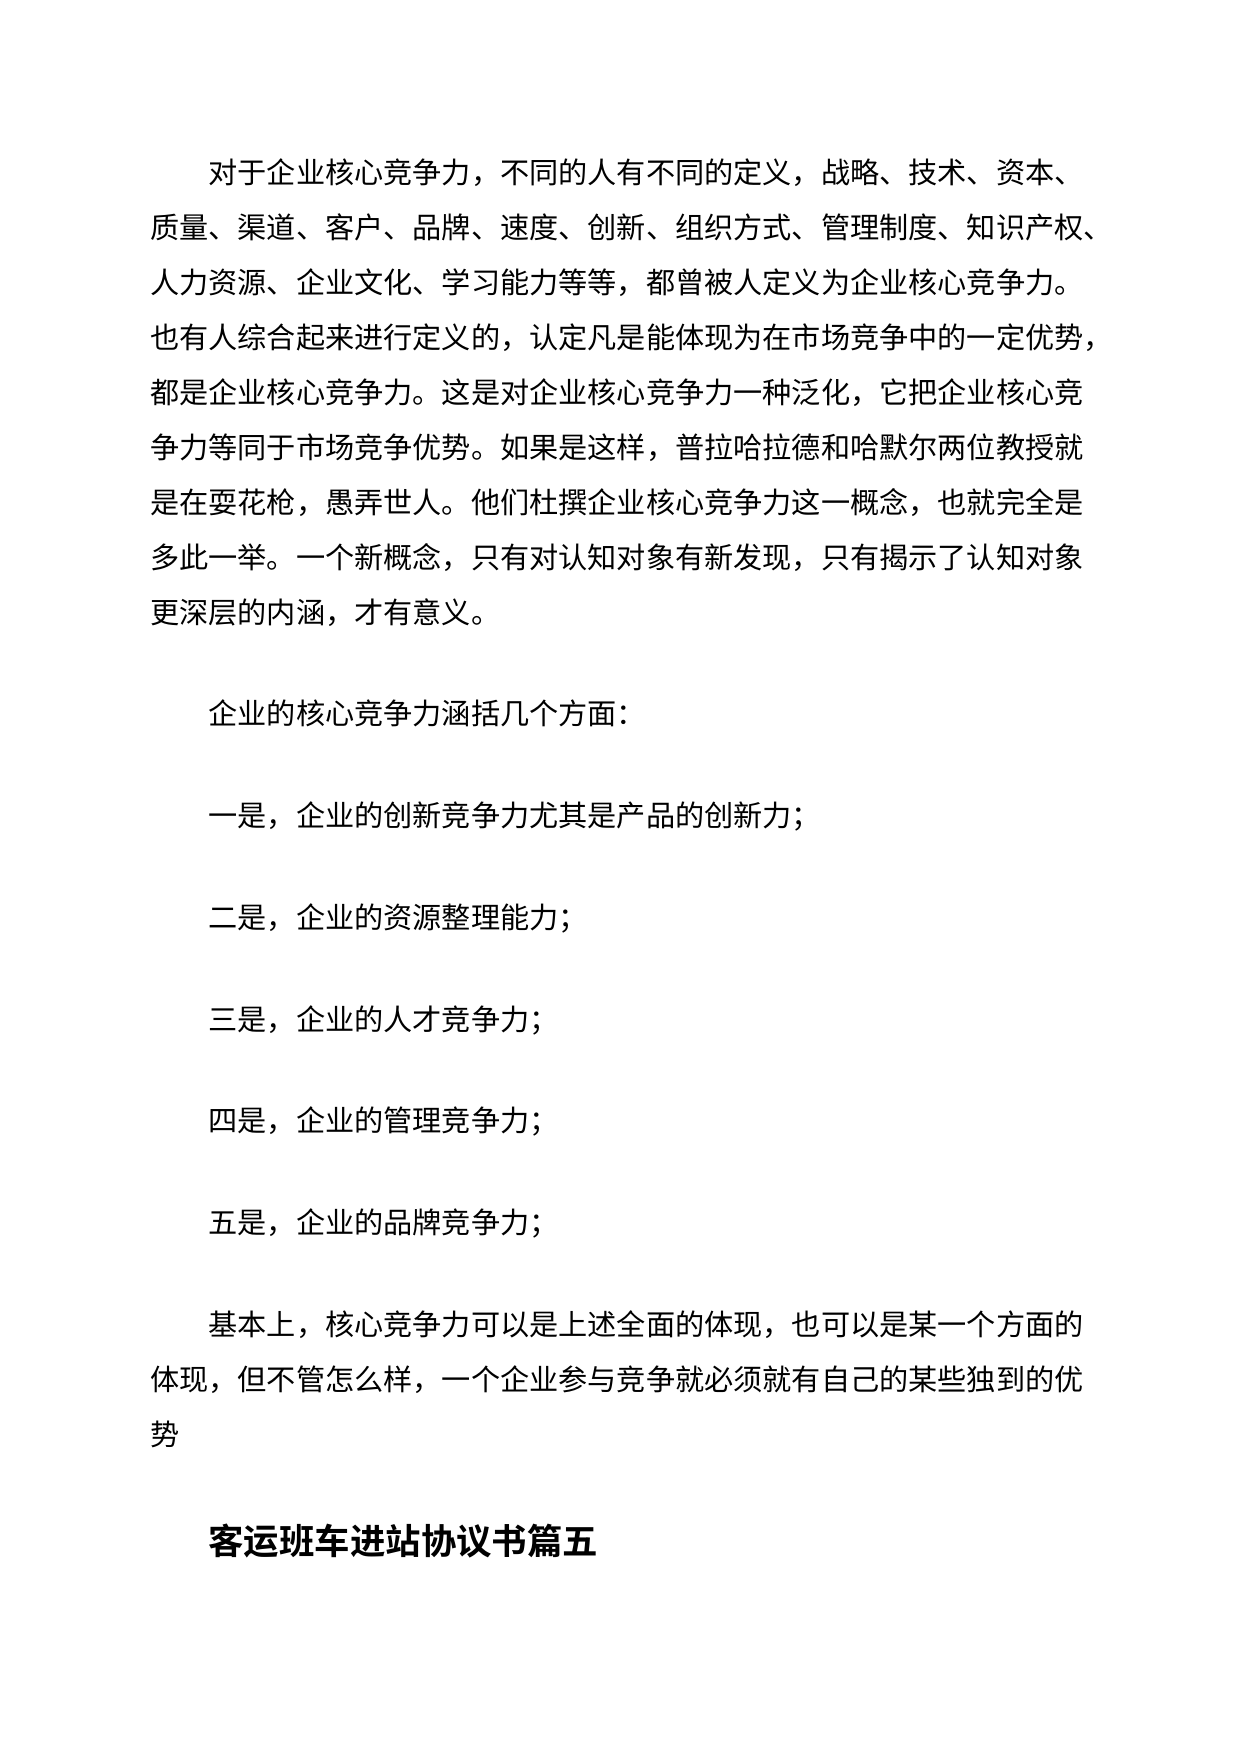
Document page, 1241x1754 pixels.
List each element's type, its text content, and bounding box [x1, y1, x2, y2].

text 对于企业核心竞争力，不同的人有不同的定义，战略、技术、资本、质量、渠道、客户、品牌、速度、创新、组织方式、管理制度、知识产权、人力资源、企业文化、学习能力等等，都曾被人定义为企业核心竞争力。也有人综合起来进行定义的，认定凡是能体现为在市场竞争中的一定优势，都是企业核心竞争力。这是对企业核心竞争力一种泛化，它把企业核心竞争力等同于市场竞争优势。如果是这样，普拉哈拉德和哈默尔两位教授就是在耍花枪，愚弄世人。他们杜撰企业核心竞争力这一概念，也就完全是多此一举。一个新概念，只有对认知对象有新发现，只有揭示了认知对象更深层的内涵，才有意义。 [150, 150, 1090, 631]
text 四是，企业的管理竞争力； [150, 1098, 1090, 1140]
text 基本上，核心竞争力可以是上述全面的体现，也可以是某一个方面的体现，但不管怎么样，一个企业参与竞争就必须就有自己的某些独到的优势 [150, 1302, 1090, 1454]
text 三是，企业的人才竞争力； [150, 996, 1090, 1038]
text 一是，企业的创新竞争力尤其是产品的创新力； [150, 793, 1090, 835]
text 企业的核心竞争力涵括几个方面： [150, 691, 1090, 733]
text 五是，企业的品牌竞争力； [150, 1200, 1090, 1242]
text 二是，企业的资源整理能力； [150, 894, 1090, 937]
text 客运班车进站协议书篇五 [150, 1513, 1090, 1564]
